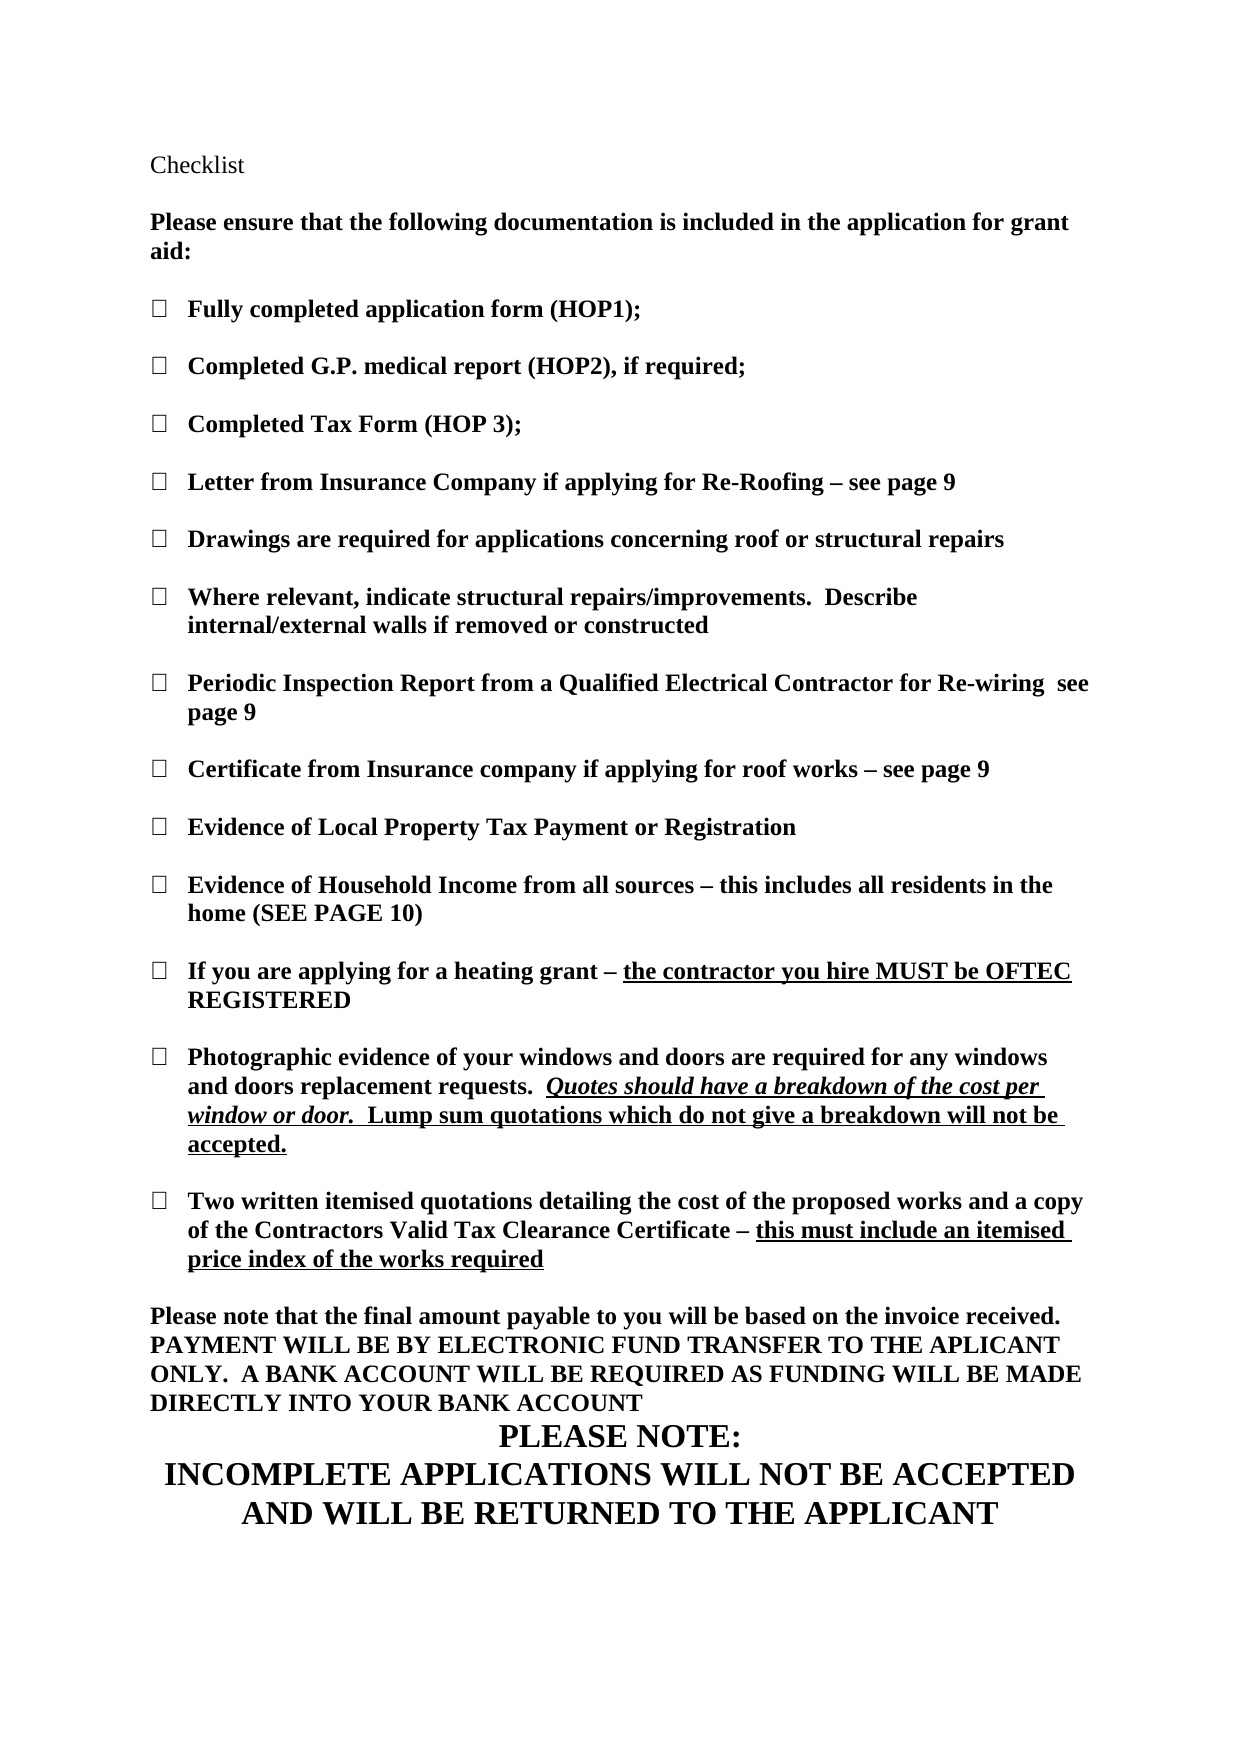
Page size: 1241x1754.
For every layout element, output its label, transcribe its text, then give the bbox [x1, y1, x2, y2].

text Please ensure that the following documentation is included in the application for grant aid: [150, 207, 1090, 265]
list Letter from Insurance Company if applying for Re-Roofing – see page 9 [150, 467, 1090, 495]
list Evidence of Household Income from all sources – this includes all residents in the home (SEE PAGE 10) [150, 870, 1090, 927]
text INCOMPLETE APPLICATIONS WILL NOT BE ACCEPTED AND WILL BE RETURNED TO THE APPLICANT [150, 1455, 1090, 1531]
text PAYMENT WILL BE BY ELECTRONIC FUND TRANSFER TO THE APLICANT ONLY. A BANK ACCOUNT WILL BE REQUIRED AS FUNDING WILL BE MADE DIRECTLY INTO YOUR BANK ACCOUNT [150, 1330, 1090, 1416]
list Periodic Inspection Report from a Qualified Electrical Contractor for Re-wiring see page 9 [150, 668, 1090, 726]
text PLEASE NOTE: [150, 1416, 1090, 1455]
list Evidence of Local Property Tax Payment or Registration [150, 812, 1090, 841]
list If you are applying for a heating grant – the contractor you hire MUST be OFTEC REGISTERED [150, 956, 1090, 1014]
list Completed G.P. medical report (HOP2), if required; [150, 351, 1090, 380]
subtitle Checklist [150, 150, 1090, 179]
text Please note that the final amount payable to you will be based on the invoice received. [150, 1301, 1090, 1330]
list Drawings are required for applications concerning roof or structural repairs [150, 524, 1090, 553]
list Fully completed application form (HOP1); [150, 294, 1090, 323]
list Certificate from Insurance company if applying for roof works – see page 9 [150, 754, 1090, 783]
list Where relevant, indicate structural repairs/improvements. Describe internal/external walls if removed or constructed [150, 582, 1090, 639]
list Two written itemised quotations detailing the cost of the proposed works and a copy of the Contractors Valid Tax Clearance Certificate – this must include an itemised price index of the works required [150, 1186, 1090, 1273]
list Photographic evidence of your windows and doors are required for any windows and doors replacement requests. Quotes should have a breakdown of the cost per window or door. Lump sum quotations which do not give a breakdown will not be accepted. [150, 1042, 1090, 1157]
list Completed Tax Form (HOP 3); [150, 409, 1090, 438]
